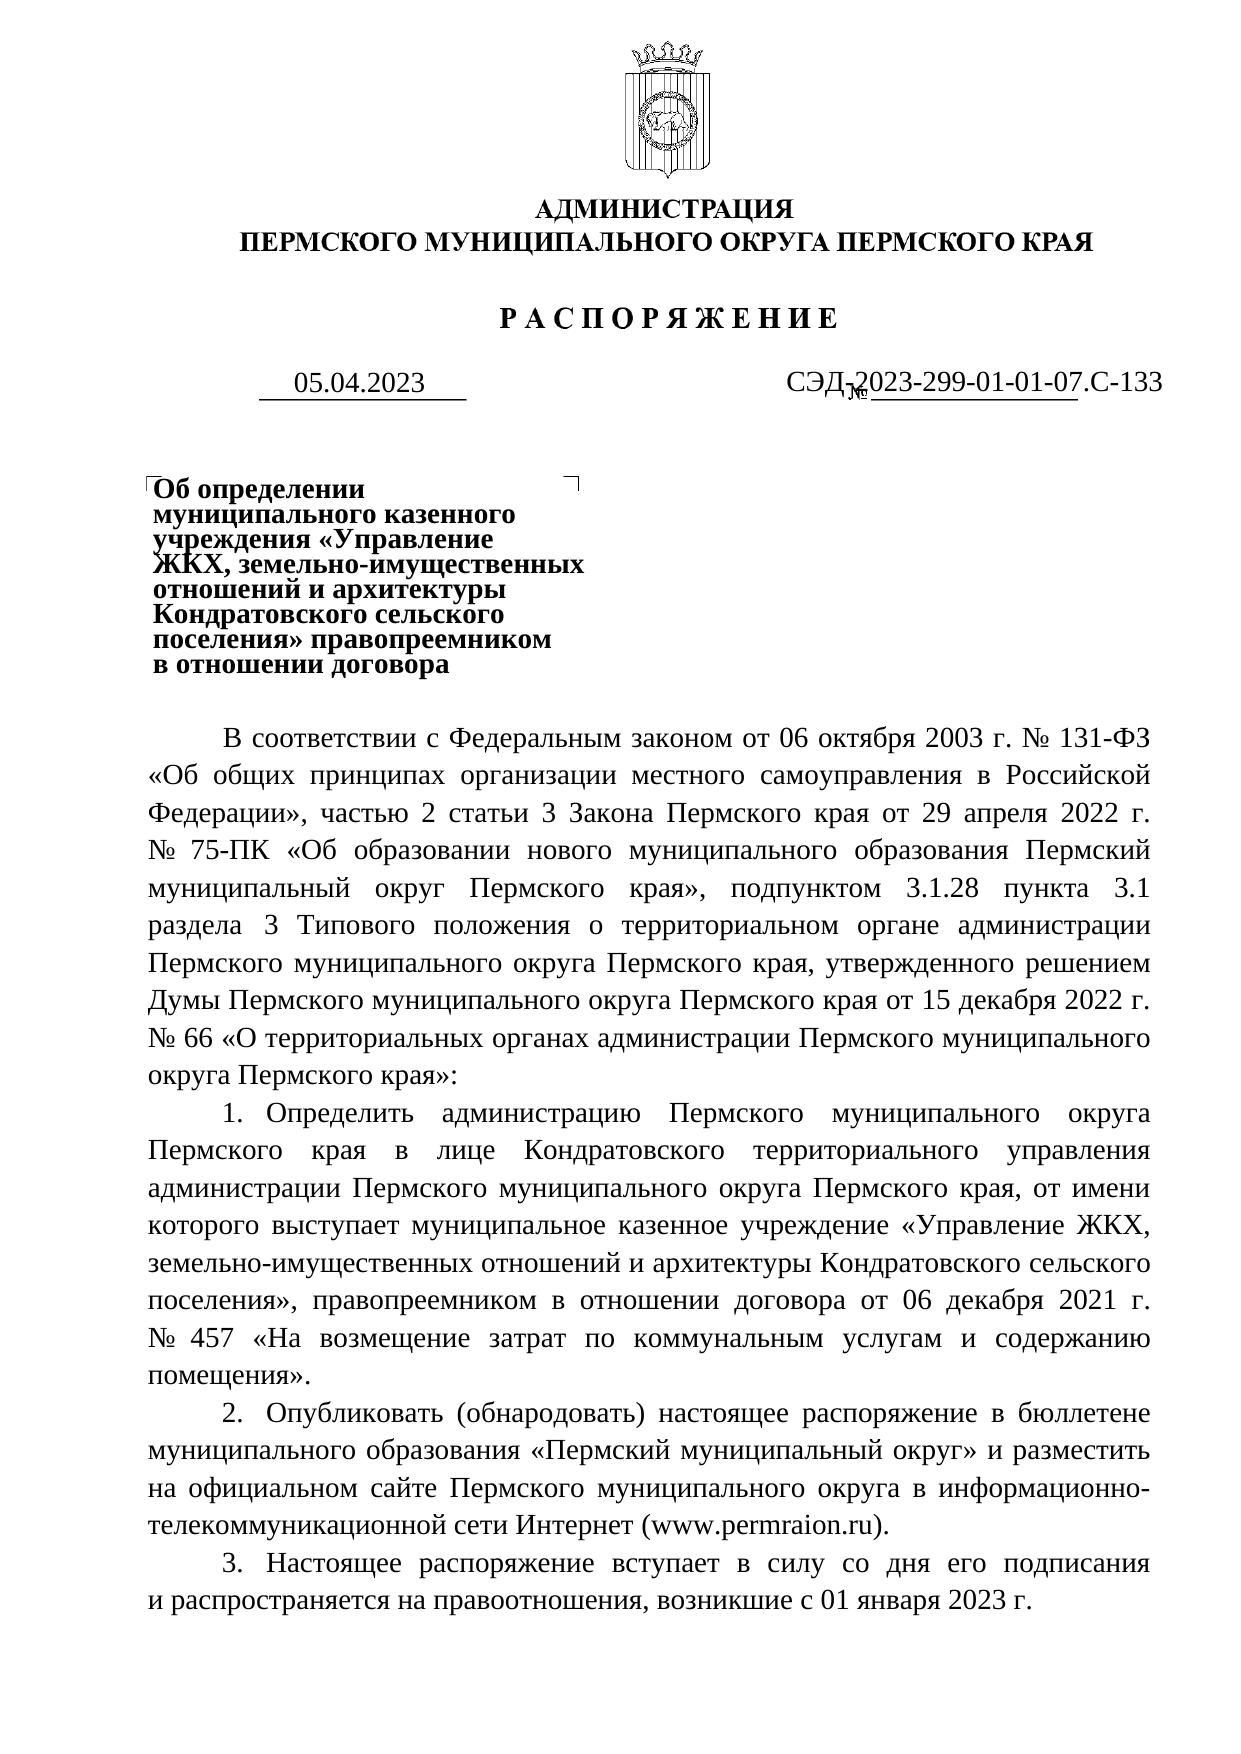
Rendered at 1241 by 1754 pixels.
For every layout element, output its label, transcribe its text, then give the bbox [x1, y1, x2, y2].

list Определить администрацию Пермского муниципального округа Пермского края в лице Кондратовского территориального управления администрации Пермского муниципального округа Пермского края, от имени которого выступает муниципальное казенное учреждение «Управление ЖКХ, земельно-имущественных отношений и архитектуры Кондратовского сельского поселения», правопреемником в отношении договора от 06 декабря 2021 г. № 457 «На возмещение затрат по коммунальным услугам и содержанию помещения». [148, 1092, 1152, 1392]
picture [146, 40, 1137, 491]
picture [158, 480, 169, 491]
list Опубликовать (обнародовать) настоящее распоряжение в бюллетене муниципального образования «Пермский муниципальный округ» и разместить на официальном сайте Пермского муниципального округа в информационно-телекоммуникационной сети Интернет (www.permraion.ru). [148, 1392, 1152, 1542]
list Настоящее распоряжение вступает в силу со дня его подписания и распространяется на правоотношения, возникшие с 01 января 2023 г. [148, 1542, 1152, 1617]
text В соответствии с Федеральным законом от 06 октября 2003 г. № 131-ФЗ «Об общих принципах организации местного самоуправления в Российской Федерации», частью 2 статьи 3 Закона Пермского края от 29 апреля 2022 г. № 75-ПК «Об образовании нового муниципального образования Пермский муниципальный округ Пермского края», подпунктом 3.1.28 пункта 3.1 раздела 3 Типового положения о территориальном органе администрации Пермского муниципального округа Пермского края, утвержденного решением Думы Пермского муниципального округа Пермского края от 15 декабря 2022 г. № 66 «О территориальных органах администрации Пермского муниципального округа Пермского края»: [148, 717, 1152, 1092]
